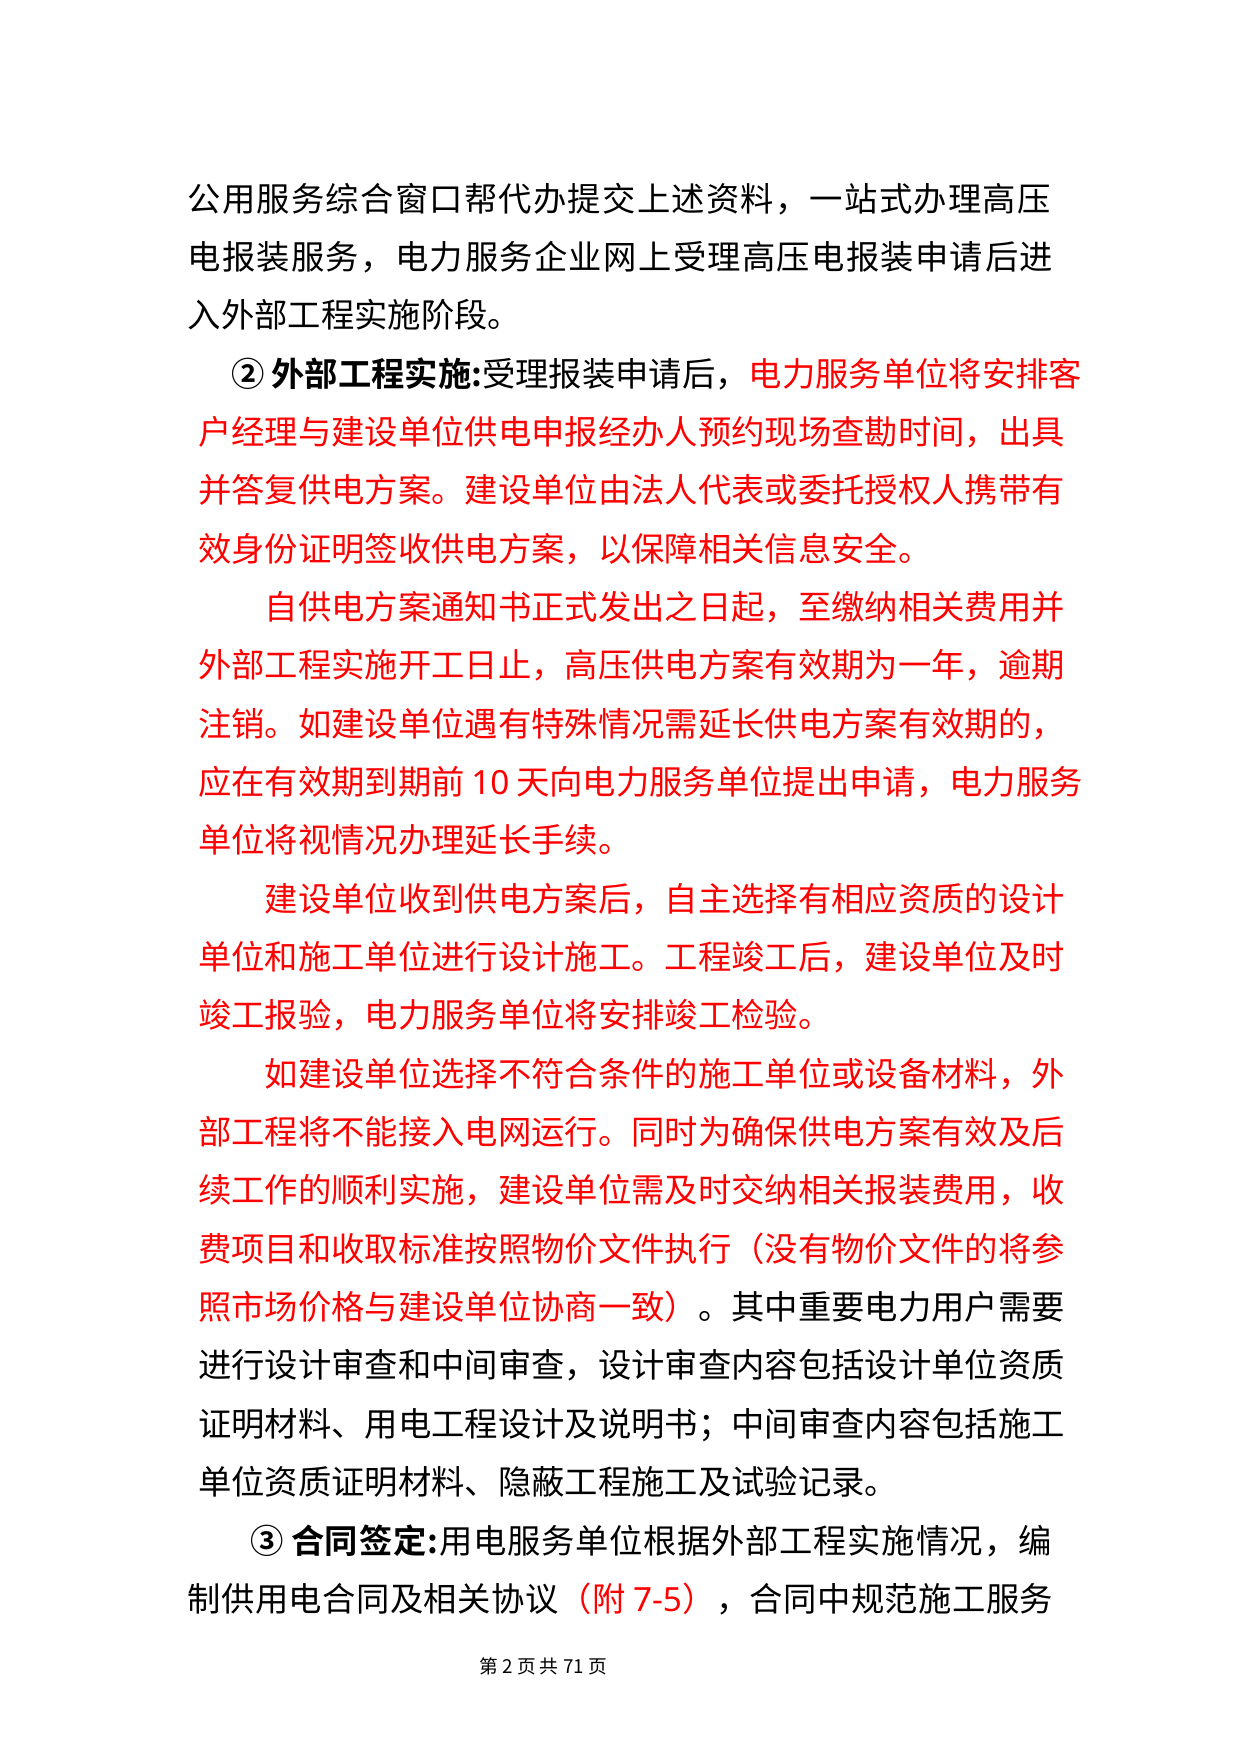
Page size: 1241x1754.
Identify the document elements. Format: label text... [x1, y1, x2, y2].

text 自供电方案通知书正式发出之日起，至缴纳相关费用并外部工程实施开工日止，高压供电方案有效期为一年，逾期注销。如建设单位遇有特殊情况需延长供电方案有效期的，应在有效期到期前10天向电力服务单位提出申请，电力服务单位将视情况办理延长手续。 [198, 573, 1094, 864]
text ②外部工程实施:受理报装申请后，电力服务单位将安排客 [198, 339, 1094, 398]
text 户经理与建设单位供电申报经办人预约现场查勘时间，出具并答复供电方案。建设单位由法人代表或委托授权人携带有效身份证明签收供电方案，以保障相关信息安全。 [198, 398, 1094, 573]
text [187, 164, 1053, 339]
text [187, 1507, 1053, 1623]
text 如建设单位选择不符合条件的施工单位或设备材料，外部工程将不能接入电网运行。同时为确保供电方案有效及后续工作的顺利实施，建设单位需及时交纳相关报装费用，收费项目和收取标准按照物价文件执行（没有物价文件的将参照市场价格与建设单位协商一致）。其中重要电力用户需要进行设计审查和中间审查，设计审查内容包括设计单位资质证明材料、用电工程设计及说明书；中间审查内容包括施工单位资质证明材料、隐蔽工程施工及试验记录。 [198, 1039, 1094, 1506]
text 建设单位收到供电方案后，自主选择有相应资质的设计单位和施工单位进行设计施工。工程竣工后，建设单位及时竣工报验，电力服务单位将安排竣工检验。 [198, 864, 1094, 1039]
